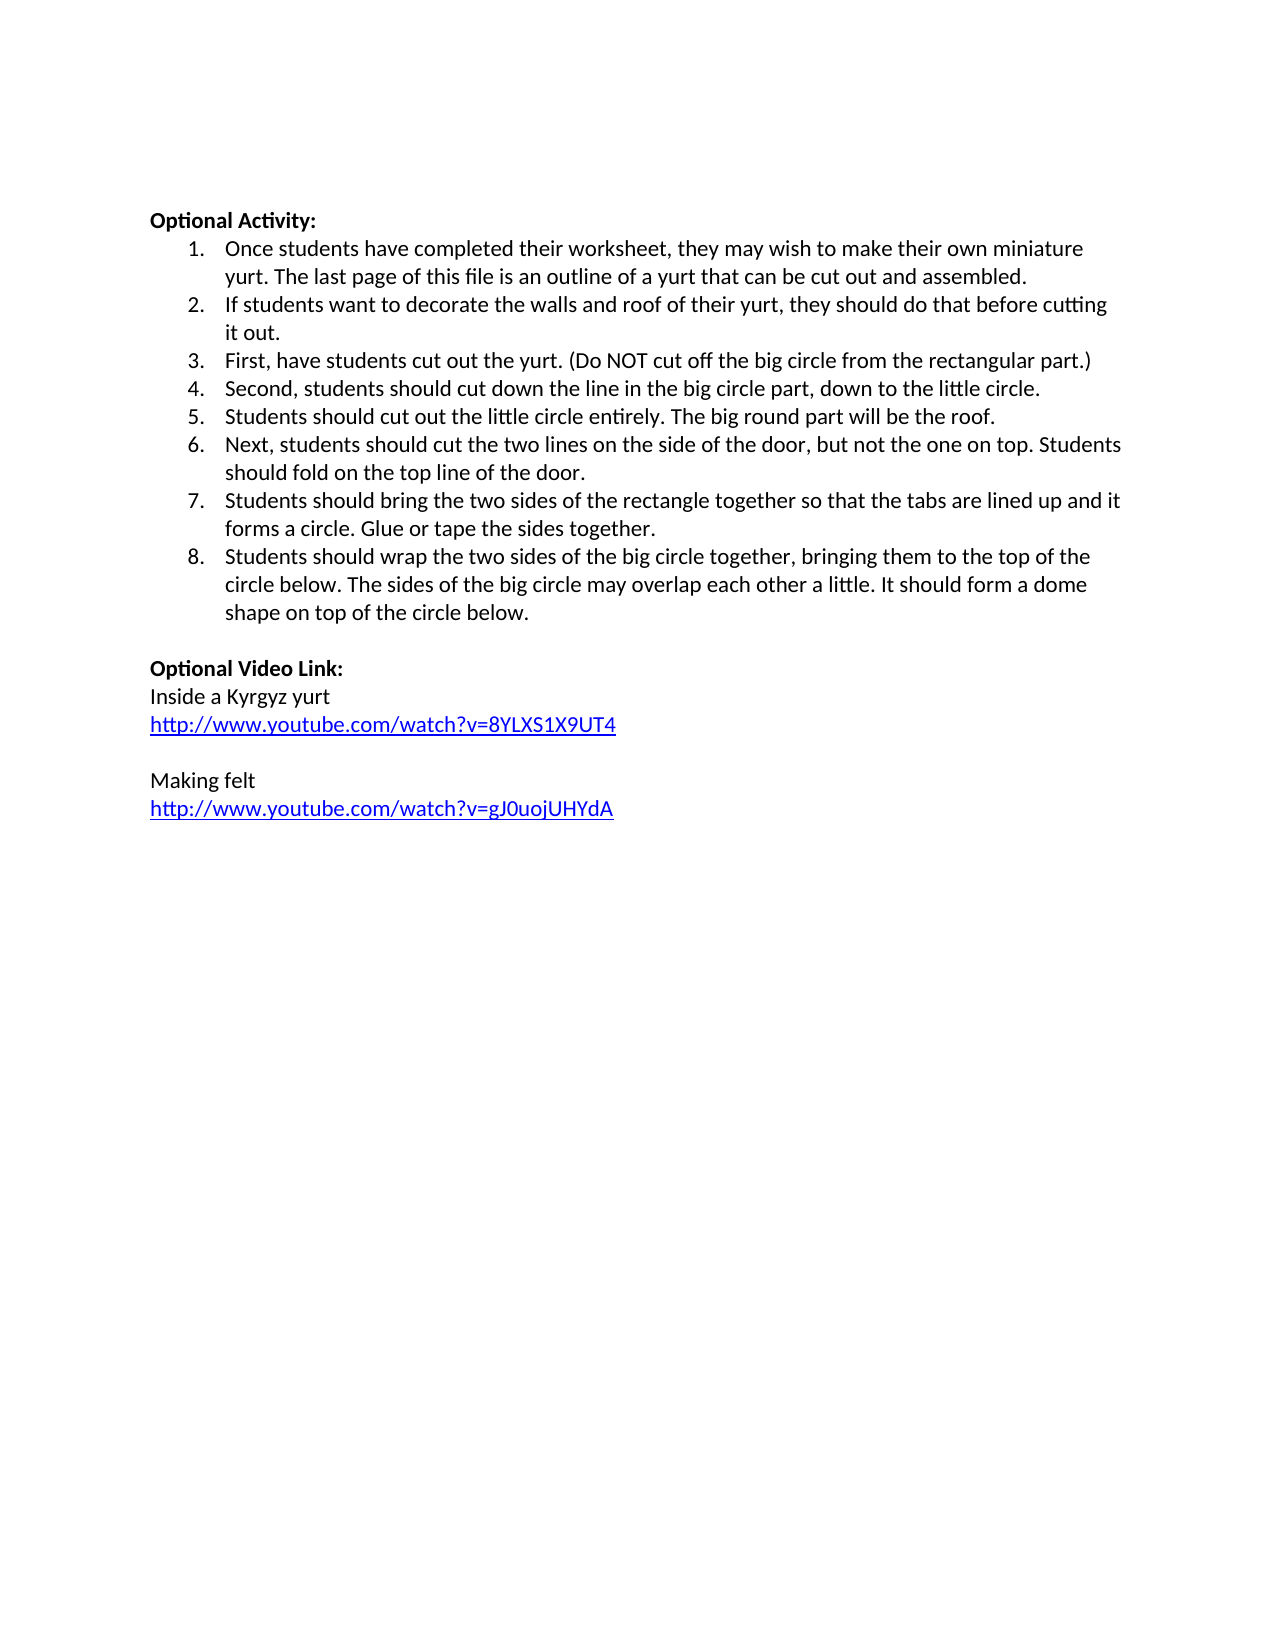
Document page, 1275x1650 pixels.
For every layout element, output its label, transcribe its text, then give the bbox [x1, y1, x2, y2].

list Second, students should cut down the line in the big circle part, down to the little circle. [187, 374, 1125, 402]
list Students should wrap the two sides of the big circle together, bringing them to the top of the circle below. The sides of the big circle may overlap each other a little. It should form a dome shape on top of the circle below. [187, 542, 1125, 626]
text Optional Activity: [150, 206, 1125, 234]
text http://www.youtube.com/watch?v=8YLXS1X9UT4 [150, 710, 1125, 738]
text Optional Video Link: [150, 654, 1125, 682]
text Making felt [150, 766, 1125, 794]
list Once students have completed their worksheet, they may wish to make their own miniature yurt. The last page of this file is an outline of a yurt that can be cut out and assembled. [187, 234, 1125, 290]
list Next, students should cut the two lines on the side of the door, but not the one on top. Students should fold on the top line of the door. [187, 430, 1125, 486]
text http://www.youtube.com/watch?v=gJ0uojUHYdA [150, 794, 1125, 822]
list Students should cut out the little circle entirely. The big round part will be the roof. [187, 402, 1125, 430]
text Inside a Kyrgyz yurt [150, 682, 1125, 710]
list Students should bring the two sides of the rectangle together so that the tabs are lined up and it forms a circle. Glue or tape the sides together. [187, 486, 1125, 542]
list If students want to decorate the walls and roof of their yurt, they should do that before cutting it out. [187, 290, 1125, 346]
list First, have students cut out the yurt. (Do NOT cut off the big circle from the rectangular part.) [187, 346, 1125, 374]
